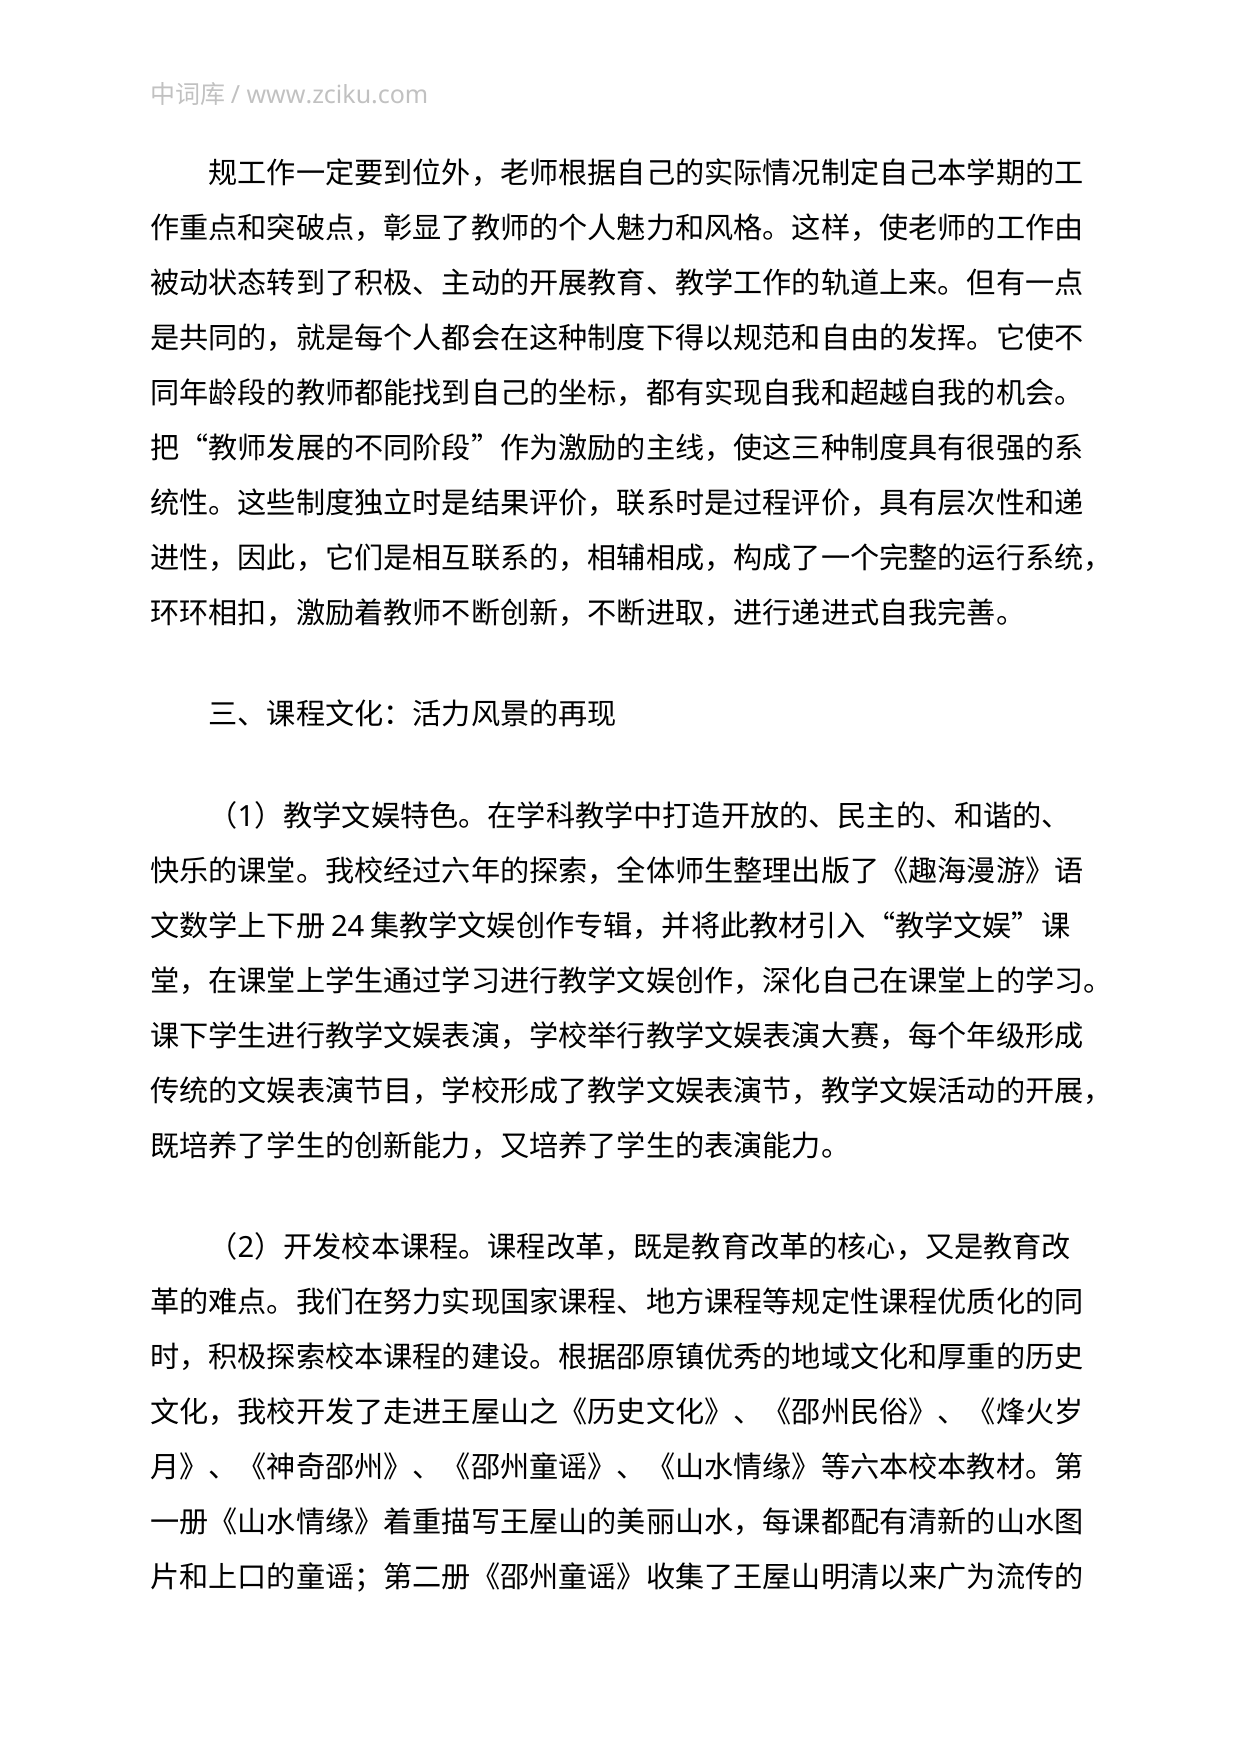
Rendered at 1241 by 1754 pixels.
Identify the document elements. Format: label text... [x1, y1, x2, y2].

text （1）教学文娱特色。在学科教学中打造开放的、民主的、和谐的、快乐的课堂。我校经过六年的探索，全体师生整理出版了《趣海漫游》语文数学上下册24集教学文娱创作专辑，并将此教材引入“教学文娱”课堂，在课堂上学生通过学习进行教学文娱创作，深化自己在课堂上的学习。课下学生进行教学文娱表演，学校举行教学文娱表演大赛，每个年级形成传统的文娱表演节目，学校形成了教学文娱表演节，教学文娱活动的开展，既培养了学生的创新能力，又培养了学生的表演能力。 [150, 793, 1090, 1164]
text 规工作一定要到位外，老师根据自己的实际情况制定自己本学期的工作重点和突破点，彰显了教师的个人魅力和风格。这样，使老师的工作由被动状态转到了积极、主动的开展教育、教学工作的轨道上来。但有一点是共同的，就是每个人都会在这种制度下得以规范和自由的发挥。它使不同年龄段的教师都能找到自己的坐标，都有实现自我和超越自我的机会。把“教师发展的不同阶段”作为激励的主线，使这三种制度具有很强的系统性。这些制度独立时是结果评价，联系时是过程评价，具有层次性和递进性，因此，它们是相互联系的，相辅相成，构成了一个完整的运行系统，环环相扣，激励着教师不断创新，不断进取，进行递进式自我完善。 [150, 150, 1090, 631]
text 三、课程文化：活力风景的再现 [150, 691, 1090, 733]
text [150, 1224, 1090, 1596]
